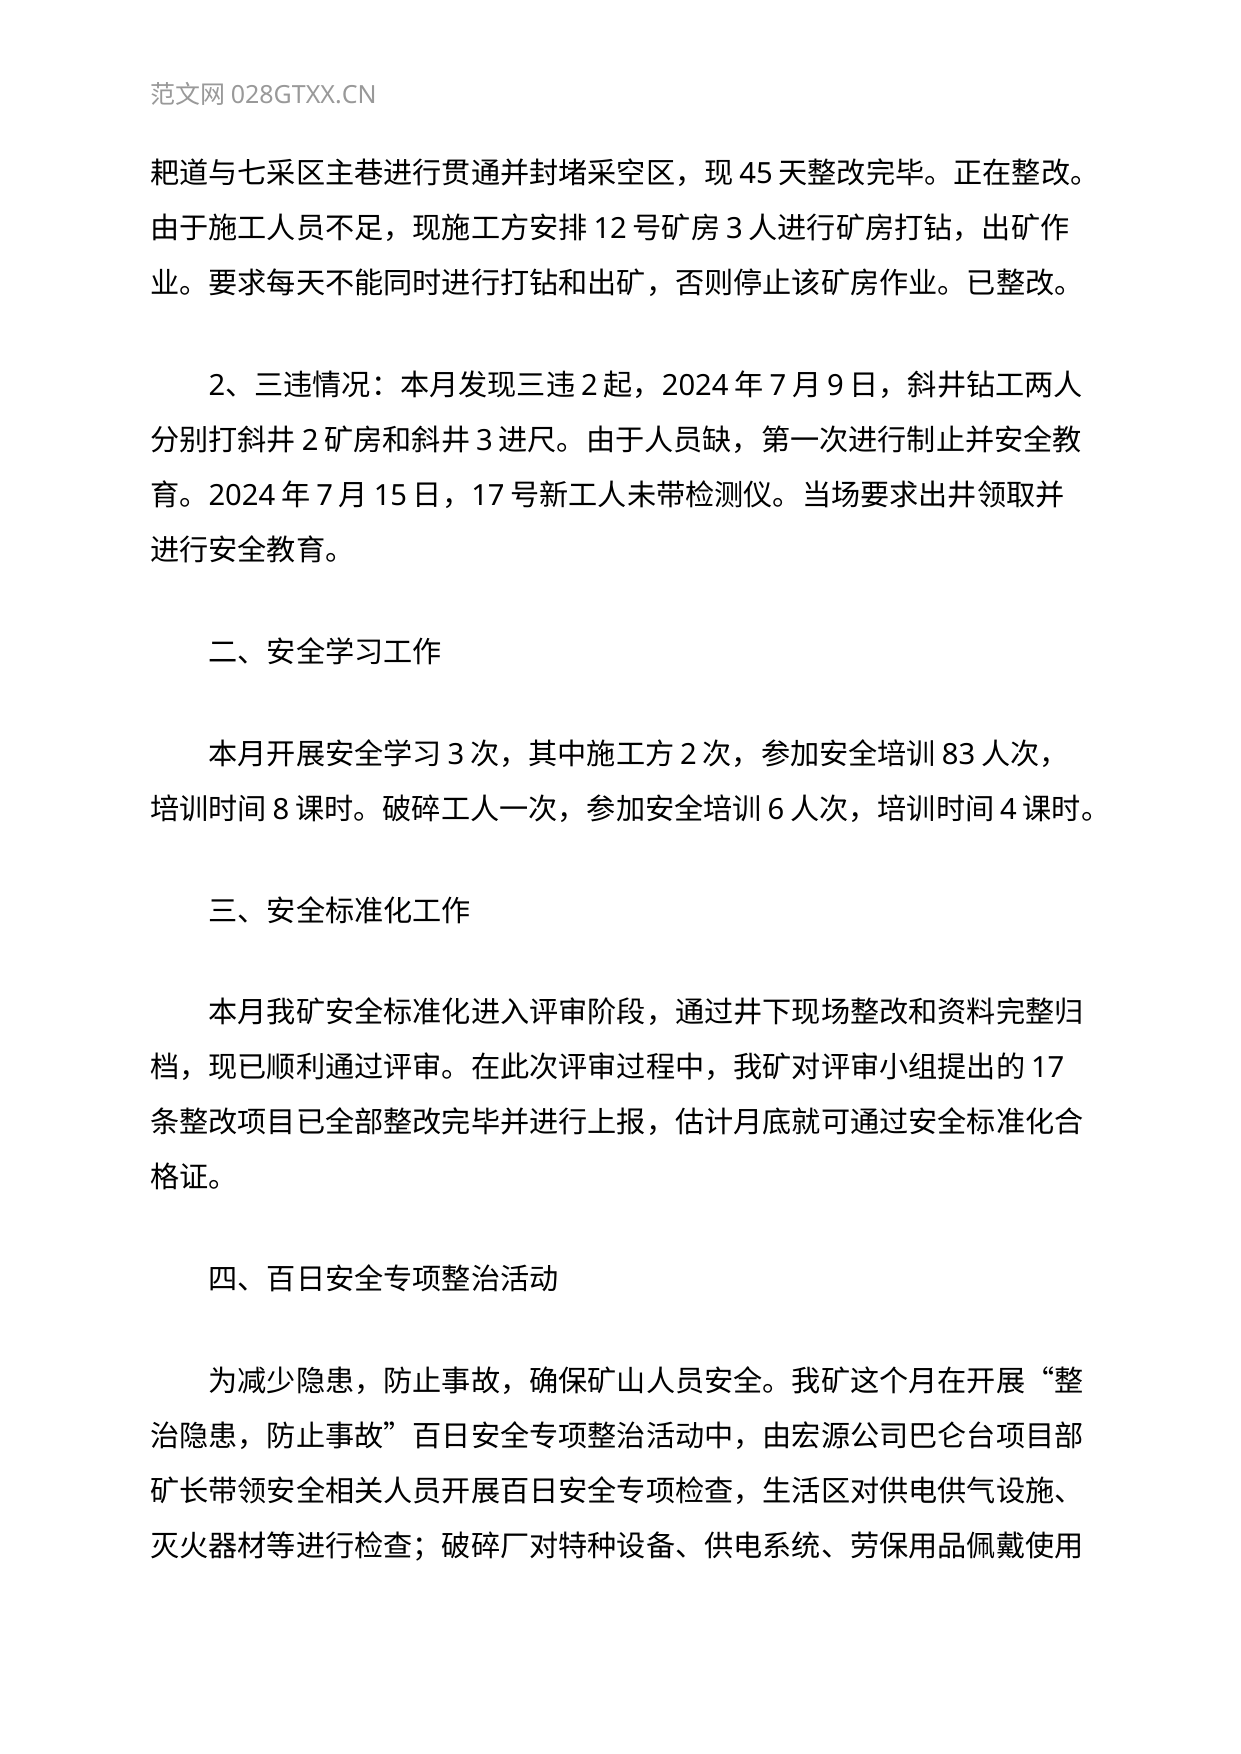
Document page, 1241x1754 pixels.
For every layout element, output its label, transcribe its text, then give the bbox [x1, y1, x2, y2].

text 四、百日安全专项整治活动 [150, 1256, 1090, 1298]
text 本月我矿安全标准化进入评审阶段，通过井下现场整改和资料完整归档，现已顺利通过评审。在此次评审过程中，我矿对评审小组提出的17条整改项目已全部整改完毕并进行上报，估计月底就可通过安全标准化合格证。 [150, 989, 1090, 1196]
text 2、三违情况：本月发现三违2起，2024年7月9日，斜井钻工两人分别打斜井2矿房和斜井3进尺。由于人员缺，第一次进行制止并安全教育。2024年7月15日，17号新工人未带检测仪。当场要求出井领取并进行安全教育。 [150, 362, 1090, 569]
text 二、安全学习工作 [150, 628, 1090, 671]
text 三、安全标准化工作 [150, 887, 1090, 929]
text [150, 150, 1090, 302]
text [150, 1357, 1090, 1564]
text 本月开展安全学习3次，其中施工方2次，参加安全培训83人次，培训时间8课时。破碎工人一次，参加安全培训6人次，培训时间4课时。 [150, 730, 1090, 828]
